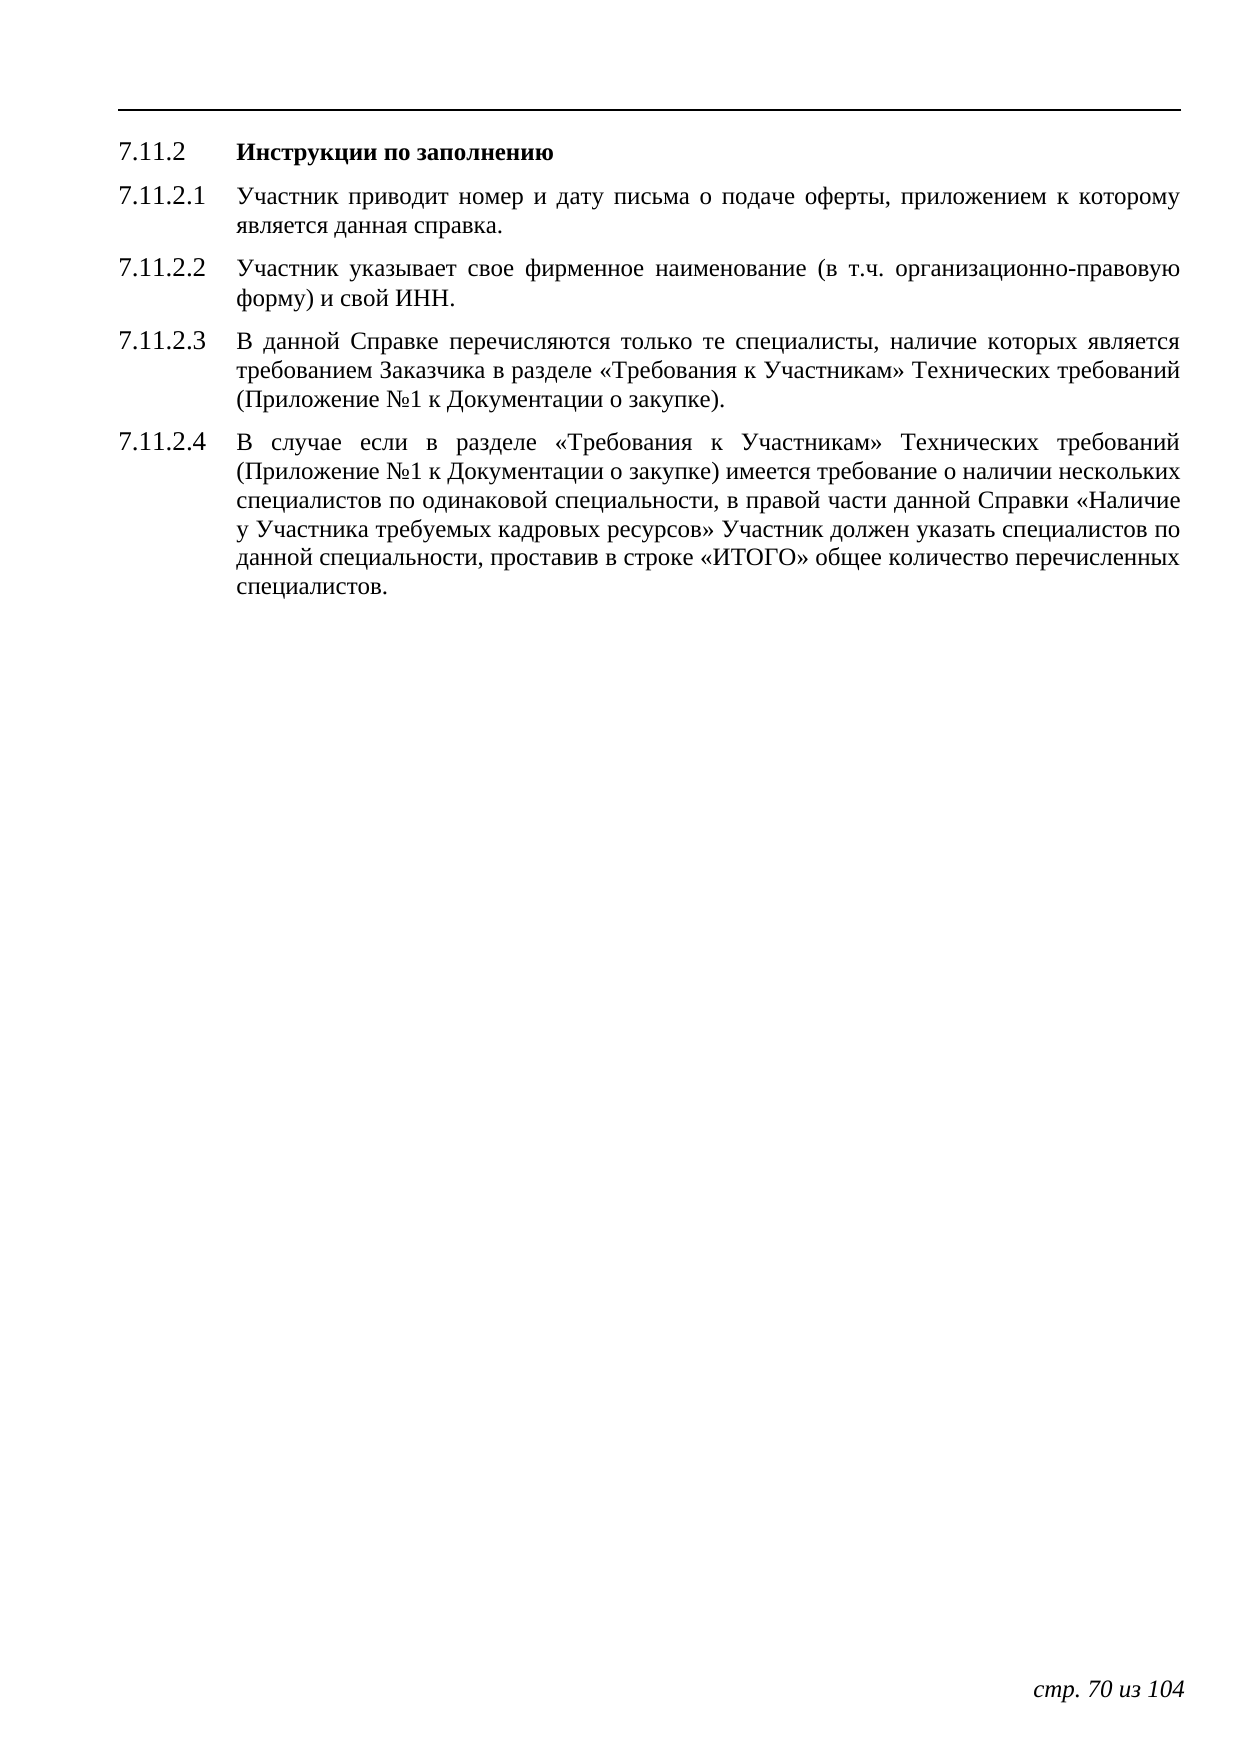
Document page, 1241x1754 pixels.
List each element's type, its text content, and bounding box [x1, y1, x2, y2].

text Инструкции по заполнению [118, 136, 1181, 167]
text Участник приводит номер и дату письма о подаче оферты, приложением к которому является данная справка. [118, 179, 1181, 239]
text Участник указывает свое фирменное наименование (в т.ч. организационно-правовую форму) и свой ИНН. [118, 252, 1181, 311]
text В данной Справке перечисляются только те специалисты, наличие которых является требованием Заказчика в разделе «Требования к Участникам» Технических требований (Приложение №1 к Документации о закупке). [118, 324, 1181, 413]
text В случае если в разделе «Требования к Участникам» Технических требований (Приложение №1 к Документации о закупке) имеется требование о наличии нескольких специалистов по одинаковой специальности, в правой части данной Справки «Наличие у Участника требуемых кадровых ресурсов» Участник должен указать специалистов по данной специальности, проставив в строке «ИТОГО» общее количество перечисленных специалистов. [118, 425, 1181, 600]
